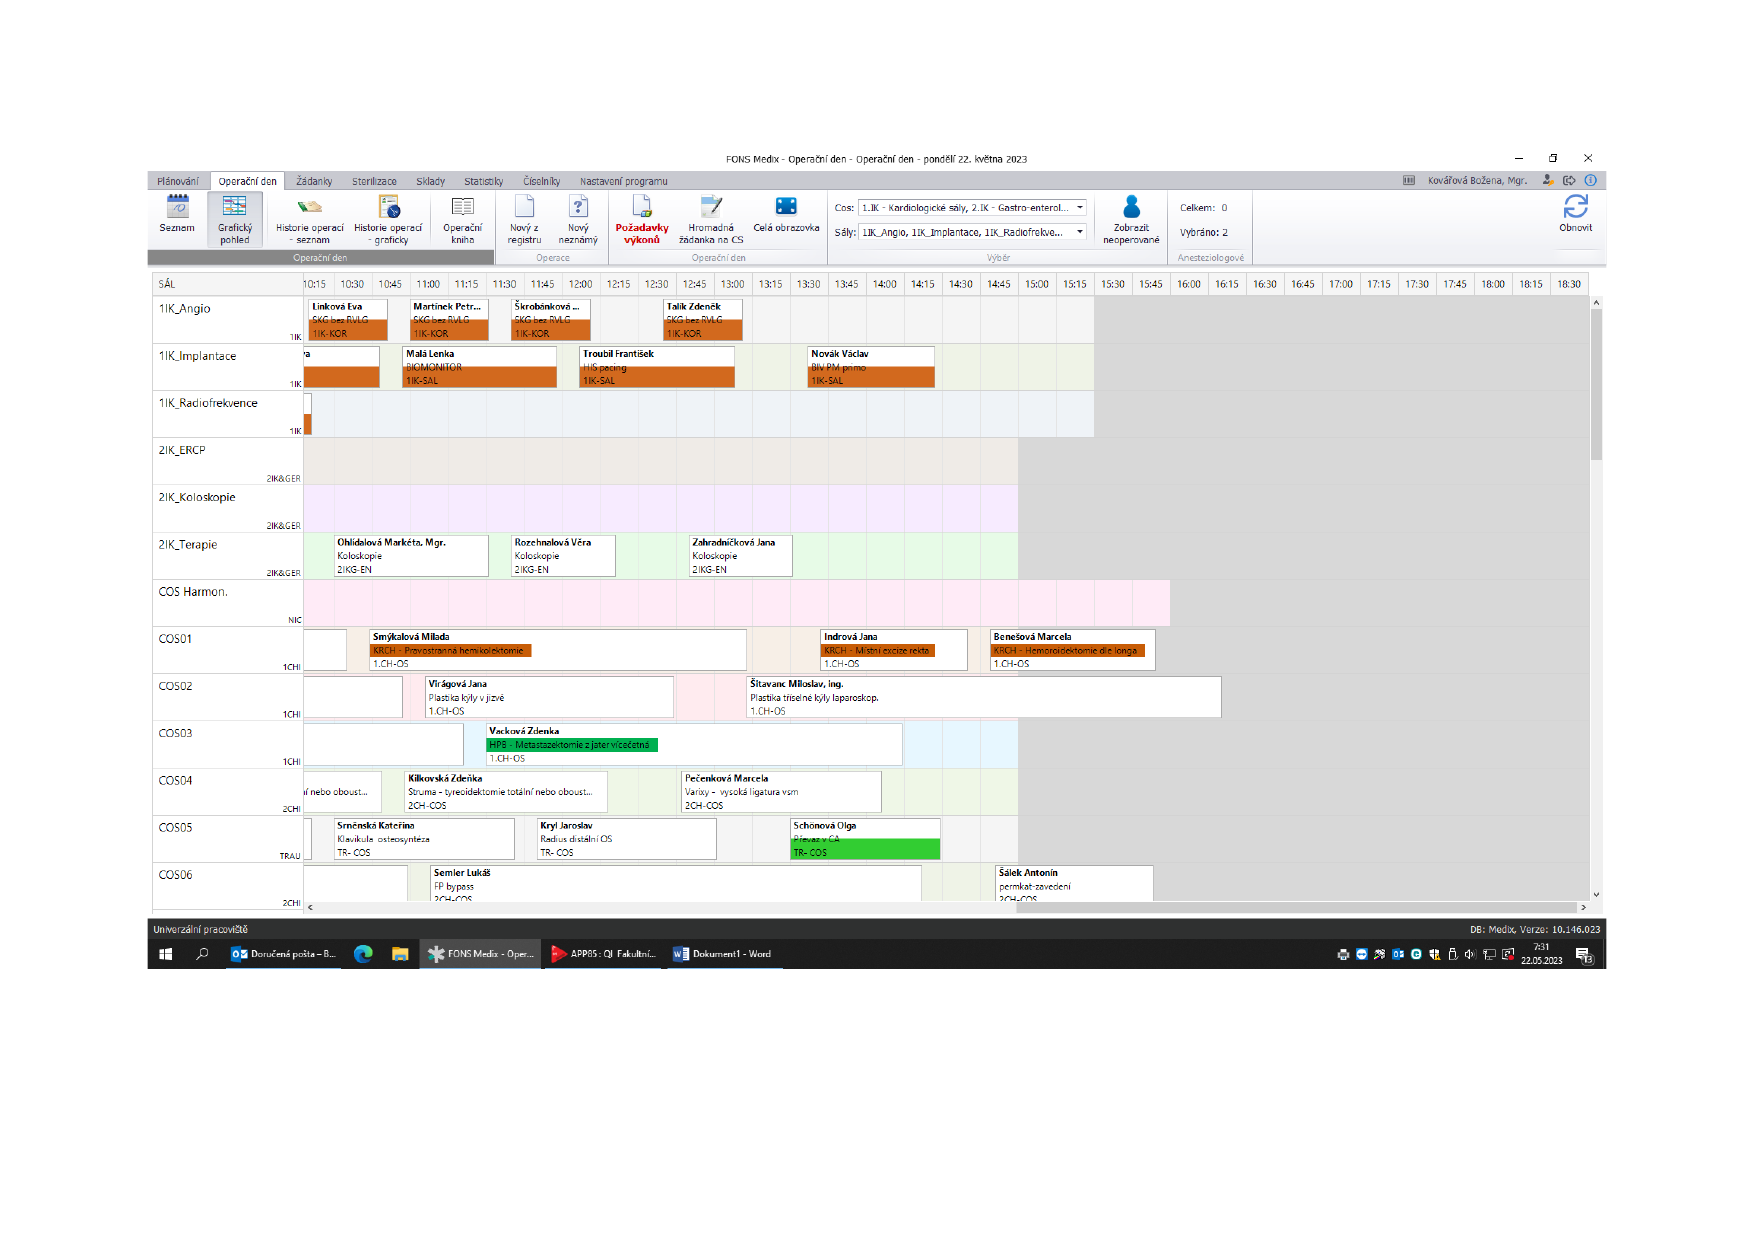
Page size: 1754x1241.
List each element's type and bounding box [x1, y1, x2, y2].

picture [147, 147, 1607, 969]
